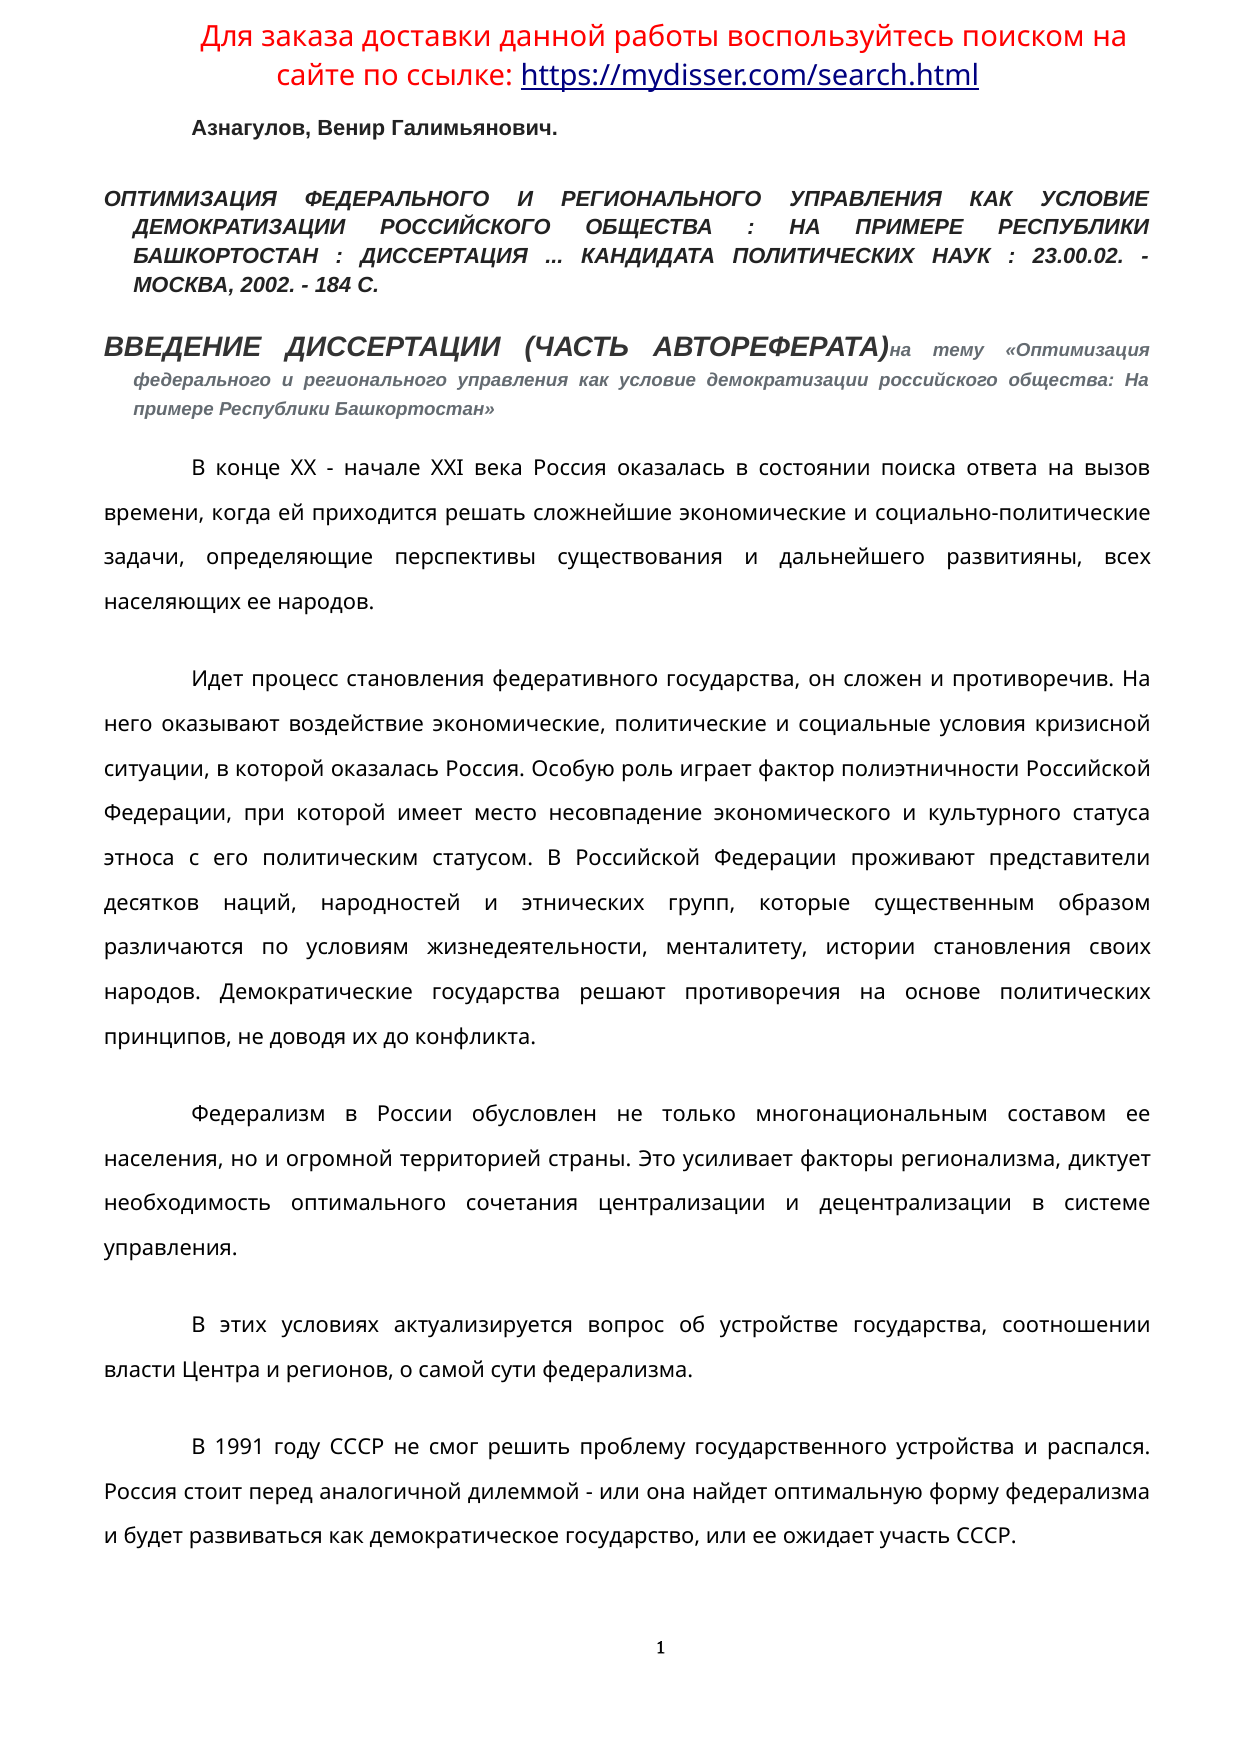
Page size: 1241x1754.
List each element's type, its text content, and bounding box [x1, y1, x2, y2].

text В конце XX - начале XXI века Россия оказалась в состоянии поиска ответа на вызов времени, когда ей приходится решать сложнейшие экономические и социально-политические задачи, определяющие перспективы существования и дальнейшего развитияны, всех населяющих ее народов. [103, 452, 1152, 616]
text В 1991 году СССР не смог решить проблему государственного устройства и распался. Россия стоит перед аналогичной дилеммой - или она найдет оптимальную форму федерализма и будет развиваться как демократическое государство, или ее ожидает участь СССР. [103, 1431, 1152, 1550]
text Азнагулов, Венир Галимьянович. [103, 115, 1152, 140]
text В этих условиях актуализируется вопрос об устройстве государства, соотношении власти Центра и регионов, о самой сути федерализма. [103, 1309, 1152, 1383]
subtitle Введение диссертации (часть автореферата)на тему «Оптимизация федерального и регионального управления как условие демократизации российского общества: На примере Республики Башкортостан» [103, 329, 1152, 419]
subtitle Оптимизация федерального и регионального управления как условие демократизации российского общества : На примере Республики Башкортостан : диссертация ... кандидата политических наук : 23.00.02. - Москва, 2002. - 184 с. [103, 182, 1152, 297]
text Федерализм в России обусловлен не только многонациональным составом ее населения, но и огромной территорией страны. Это усиливает факторы регионализма, диктует необходимость оптимального сочетания централизации и децентрализации в системе управления. [103, 1098, 1152, 1262]
text Идет процесс становления федеративного государства, он сложен и противоречив. На него оказывают воздействие экономические, политические и социальные условия кризисной ситуации, в которой оказалась Россия. Особую роль играет фактор полиэтничности Российской Федерации, при которой имеет место несовпадение экономического и культурного статуса этноса с его политическим статусом. В Российской Федерации проживают представители десятков наций, народностей и этнических групп, которые существенным образом различаются по условиям жизнедеятельности, менталитету, истории становления своих народов. Демократические государства решают противоречия на основе политических принципов, не доводя их до конфликта. [103, 663, 1152, 1050]
